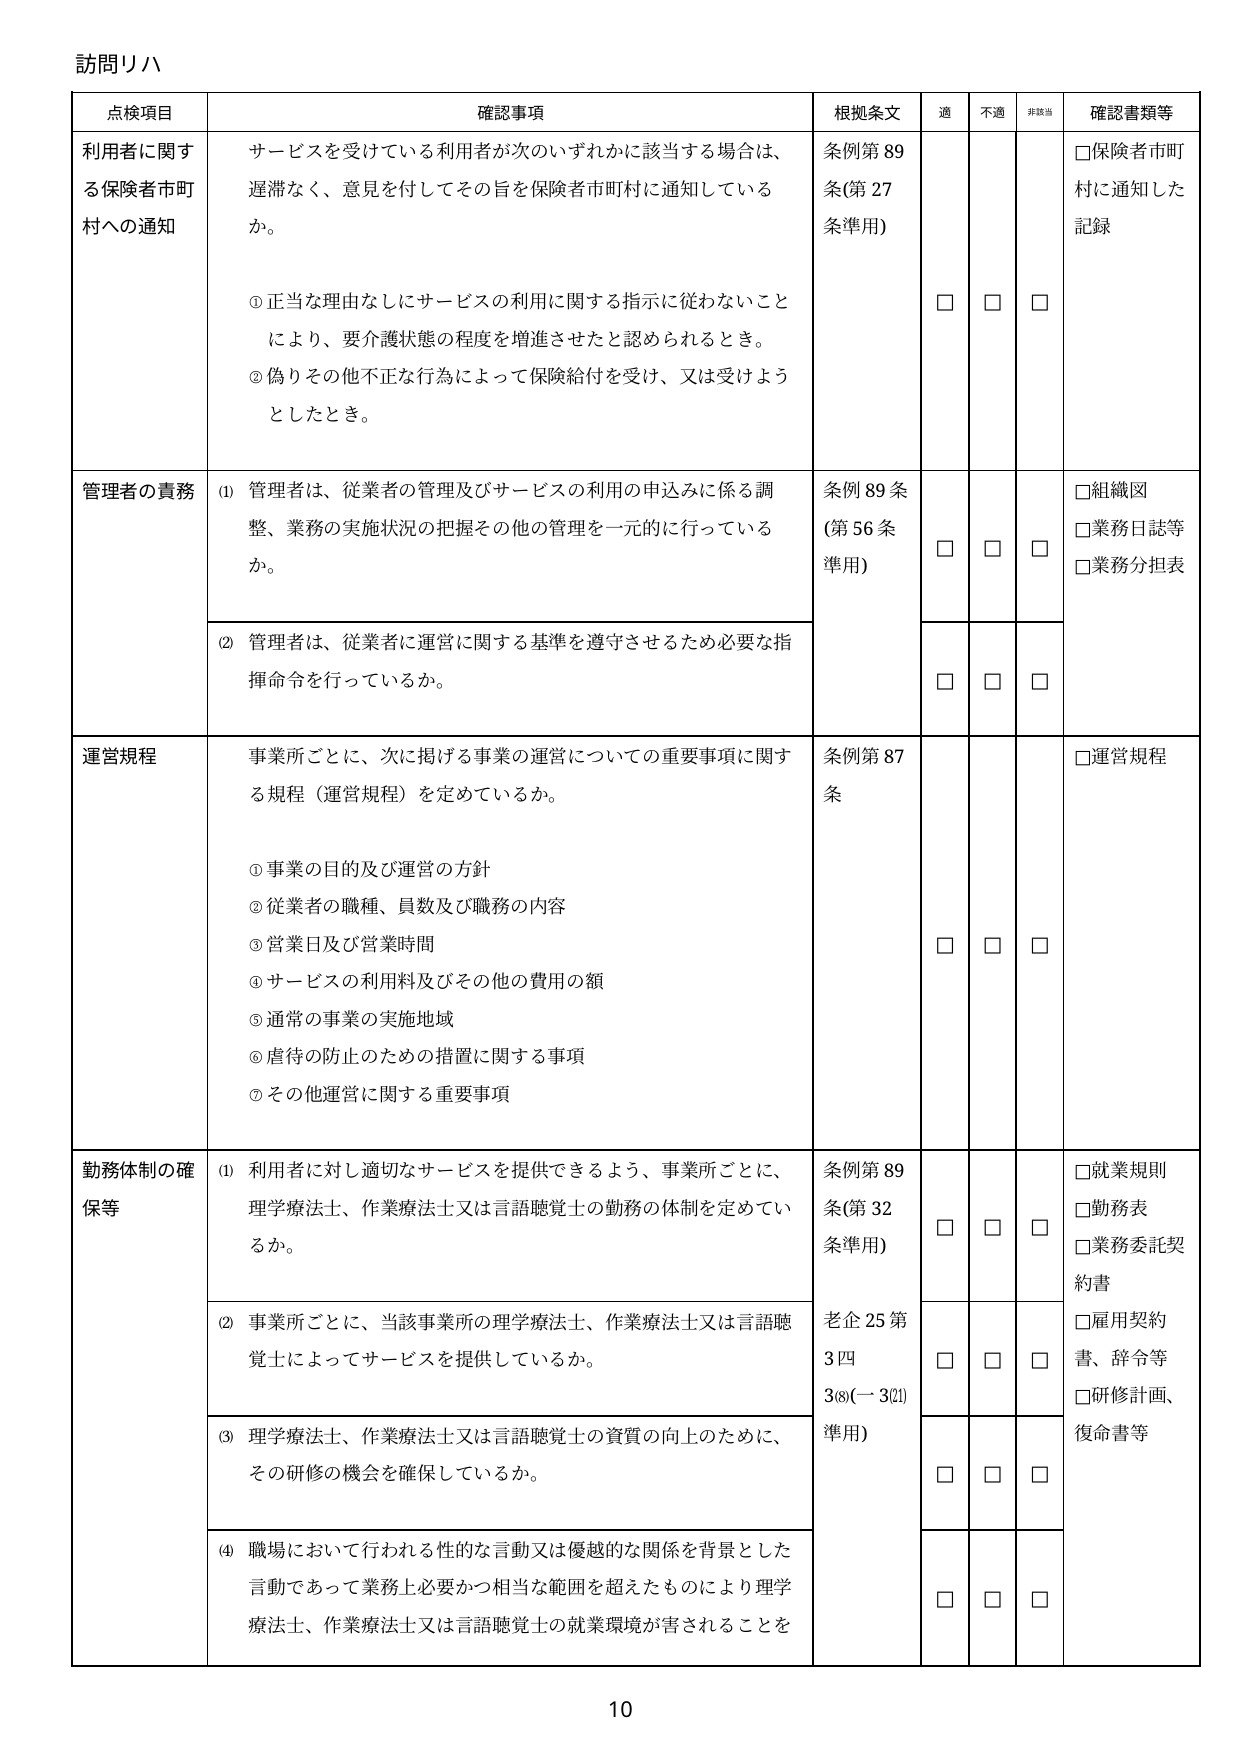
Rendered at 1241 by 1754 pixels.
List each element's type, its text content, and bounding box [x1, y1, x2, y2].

table_cell □組織図 □業務日誌等 □業務分担表 [1064, 471, 1199, 735]
table_cell 理学療法士、作業療法士又は言語聴覚士の資質の向上のために、その研修の機会を確保しているか。 [238, 1417, 812, 1529]
table_cell □ [1017, 737, 1063, 1149]
table_cell ⑷ [208, 1531, 238, 1665]
table_cell 利用者に関する保険者市町村への通知 [73, 132, 207, 469]
table_cell □保険者市町村に通知した記録 [1064, 132, 1199, 469]
table_cell □ [970, 132, 1015, 469]
table_cell □ [970, 1151, 1015, 1301]
table_cell □ [970, 1302, 1015, 1415]
table_cell □ [1017, 1531, 1063, 1665]
table_cell □ [922, 471, 968, 621]
table_cell □就業規則 □勤務表 □業務委託契約書 □雇用契約書、辞令等 □研修計画、復命書等 [1064, 1151, 1199, 1665]
table_cell □ [1017, 471, 1063, 621]
table_cell 事業所ごとに、当該事業所の理学療法士、作業療法士又は言語聴覚士によってサービスを提供しているか。 [238, 1302, 812, 1415]
table_cell 利用者に対し適切なサービスを提供できるよう、事業所ごとに、理学療法士、作業療法士又は言語聴覚士の勤務の体制を定めているか。 [238, 1151, 812, 1301]
table_header 根拠条文 [814, 93, 920, 131]
table_header 確認事項 [208, 93, 812, 131]
table_cell □ [922, 737, 968, 1149]
table_cell ⑵ [208, 1302, 238, 1415]
table_cell ⑴ [208, 1151, 238, 1301]
table_cell □ [970, 623, 1015, 735]
table_cell サービスを受けている利用者が次のいずれかに該当する場合は、遅滞なく、意見を付してその旨を保険者市町村に通知しているか。 ①正当な理由なしにサービスの利用に関する指示に従わないことにより、要介護状態の程度を増進させたと認められるとき。 ②偽りその他不正な行為によって保険給付を受け、又は受けようとしたとき。 [238, 132, 812, 469]
table_header 非該当 [1017, 93, 1063, 131]
table_cell 管理者は、従業者に運営に関する基準を遵守させるため必要な指揮命令を行っているか。 [238, 623, 812, 735]
table_cell □ [922, 1417, 968, 1529]
table_header 不適 [970, 93, 1016, 131]
table_cell ⑴ [208, 471, 238, 621]
table_cell 勤務体制の確保等 [73, 1151, 207, 1665]
table_cell □ [922, 132, 968, 469]
table_cell 条例第87条 [814, 737, 920, 1149]
table_cell □ [970, 737, 1015, 1149]
table_cell □ [970, 1531, 1015, 1665]
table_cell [238, 1531, 812, 1665]
table_cell □ [922, 1151, 968, 1301]
table_cell □ [1017, 1417, 1063, 1529]
table_cell □ [922, 623, 968, 735]
table_cell □ [1017, 1151, 1063, 1301]
table_cell □運営規程 [1064, 737, 1199, 1149]
table_cell 条例第89条(第27条準用) [814, 132, 920, 469]
table_cell [208, 132, 238, 469]
table_cell □ [922, 1531, 968, 1665]
table_cell 管理者の責務 [73, 471, 207, 735]
table_cell 事業所ごとに、次に掲げる事業の運営についての重要事項に関する規程（運営規程）を定めているか。 ①事業の目的及び運営の方針 ②従業者の職種、員数及び職務の内容 ③営業日及び営業時間 ④サービスの利用料及びその他の費用の額 ⑤通常の事業の実施地域 ⑥虐待の防止のための措置に関する事項 ⑦その他運営に関する重要事項 [238, 737, 812, 1149]
table_cell 管理者は、従業者の管理及びサービスの利用の申込みに係る調整、業務の実施状況の把握その他の管理を一元的に行っているか。 [238, 471, 812, 621]
table_header 点検項目 [73, 93, 207, 131]
table_cell □ [922, 1302, 968, 1415]
table_cell □ [970, 471, 1015, 621]
table_cell 条例第89条(第32条準用) 老企25第3四3⑻(一3(21)準用) [814, 1151, 920, 1665]
table_cell 条例89条(第56条準用) [814, 471, 920, 735]
table_cell [208, 737, 238, 1149]
table_cell ⑵ [208, 623, 238, 735]
table_cell ⑶ [208, 1417, 238, 1529]
table_cell 運営規程 [73, 737, 207, 1149]
table_cell □ [970, 1417, 1015, 1529]
table_cell □ [1017, 623, 1063, 735]
table_header 適 [922, 93, 968, 131]
table_header 確認書類等 [1064, 93, 1199, 131]
table_cell □ [1017, 1302, 1063, 1415]
table_cell □ [1017, 132, 1063, 469]
